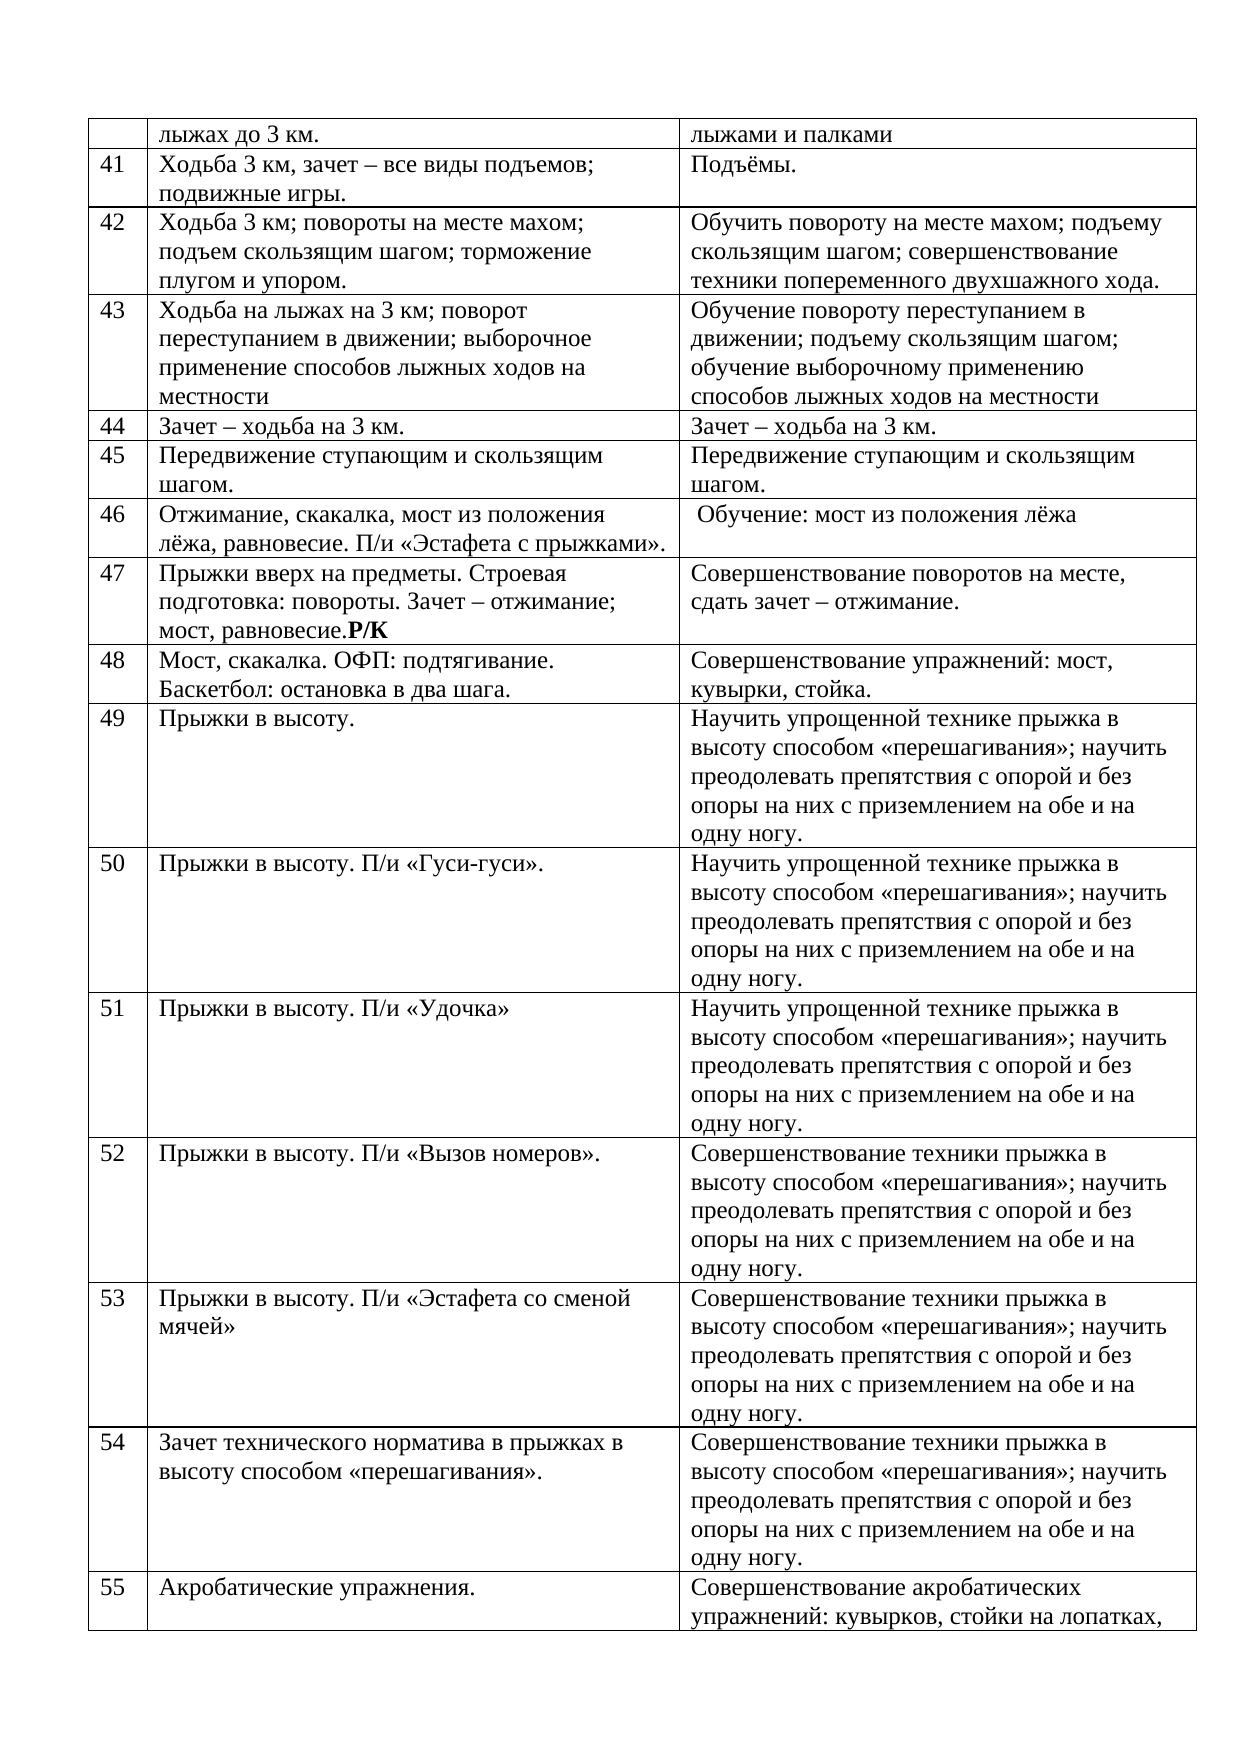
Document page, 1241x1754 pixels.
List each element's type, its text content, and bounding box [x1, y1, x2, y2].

table_cell 51 [89, 993, 147, 1137]
table_cell 44 [89, 411, 147, 439]
table_cell 46 [89, 499, 147, 557]
table_cell Совершенствование упражнений: мост, кувырки, стойка. [680, 645, 1196, 702]
table_cell Прыжки в высоту. П/и «Гуси-гуси». [148, 848, 679, 992]
table_cell Прыжки в высоту. П/и «Вызов номеров». [148, 1138, 679, 1282]
table_cell Научить упрощенной технике прыжка в высоту способом «перешагивания»; научить преодолевать препятствия с опорой и без опоры на них с приземлением на обе и на одну ногу. [680, 993, 1196, 1137]
table_cell Ходьба , зачет – все виды подъемов; подвижные игры. [148, 149, 679, 206]
table_cell Совершенствование техники прыжка в высоту способом «перешагивания»; научить преодолевать препятствия с опорой и без опоры на них с приземлением на обе и на одну ногу. [680, 1428, 1196, 1571]
table_cell Зачет – ходьба на . [148, 411, 679, 439]
table_cell 53 [89, 1283, 147, 1426]
table_cell Подъёмы. [680, 149, 1196, 206]
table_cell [680, 119, 1196, 148]
table_cell 49 [89, 704, 147, 847]
table_cell Научить упрощенной технике прыжка в высоту способом «перешагивания»; научить преодолевать препятствия с опорой и без опоры на них с приземлением на обе и на одну ногу. [680, 848, 1196, 992]
table_cell 55 [89, 1572, 147, 1630]
table_cell Мост, скакалка. ОФП: подтягивание. Баскетбол: остановка в два шага. [148, 645, 679, 702]
table_cell Совершенствование поворотов на месте, сдать зачет – отжимание. [680, 558, 1196, 644]
table_cell Обучение: мост из положения лёжа [680, 499, 1196, 557]
table_cell Совершенствование техники прыжка в высоту способом «перешагивания»; научить преодолевать препятствия с опорой и без опоры на них с приземлением на обе и на одну ногу. [680, 1138, 1196, 1282]
table_cell Научить упрощенной технике прыжка в высоту способом «перешагивания»; научить преодолевать препятствия с опорой и без опоры на них с приземлением на обе и на одну ногу. [680, 704, 1196, 847]
table_cell 40 [89, 119, 147, 148]
table_cell Совершенствование техники прыжка в высоту способом «перешагивания»; научить преодолевать препятствия с опорой и без опоры на них с приземлением на обе и на одну ногу. [680, 1283, 1196, 1426]
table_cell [148, 119, 679, 148]
table_cell 45 [89, 441, 147, 498]
table_cell 43 [89, 295, 147, 410]
table_cell 54 [89, 1428, 147, 1571]
table_cell 50 [89, 848, 147, 992]
table_cell Прыжки вверх на предметы. Строевая подготовка: повороты. Зачет – отжимание; мост, равновесие.Р/К [148, 558, 679, 644]
table_cell 47 [89, 558, 147, 644]
table_cell Передвижение ступающим и скользящим шагом. [680, 441, 1196, 498]
table_cell Отжимание, скакалка, мост из положения лёжа, равновесие. П/и «Эстафета с прыжками». [148, 499, 679, 557]
table_cell Обучить повороту на месте махом; подъему скользящим шагом; совершенствование техники попеременного двухшажного хода. [680, 208, 1196, 294]
table_cell 42 [89, 208, 147, 294]
table_cell 41 [89, 149, 147, 206]
table_cell Передвижение ступающим и скользящим шагом. [148, 441, 679, 498]
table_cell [680, 1572, 1196, 1630]
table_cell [148, 1572, 679, 1630]
table_cell Зачет – ходьба на . [680, 411, 1196, 439]
table_cell 52 [89, 1138, 147, 1282]
table_cell Зачет технического норматива в прыжках в высоту способом «перешагивания». [148, 1428, 679, 1571]
table_cell Обучение повороту переступанием в движении; подъему скользящим шагом; обучение выборочному применению способов лыжных ходов на местности [680, 295, 1196, 410]
table_cell Прыжки в высоту. [148, 704, 679, 847]
table_cell Прыжки в высоту. П/и «Удочка» [148, 993, 679, 1137]
table_cell 48 [89, 645, 147, 702]
table_cell Прыжки в высоту. П/и «Эстафета со сменой мячей» [148, 1283, 679, 1426]
table_cell Ходьба на лыжах на ; поворот переступанием в движении; выборочное применение способов лыжных ходов на местности [148, 295, 679, 410]
table_cell Ходьба ; повороты на месте махом; подъем скользящим шагом; торможение плугом и упором. [148, 208, 679, 294]
